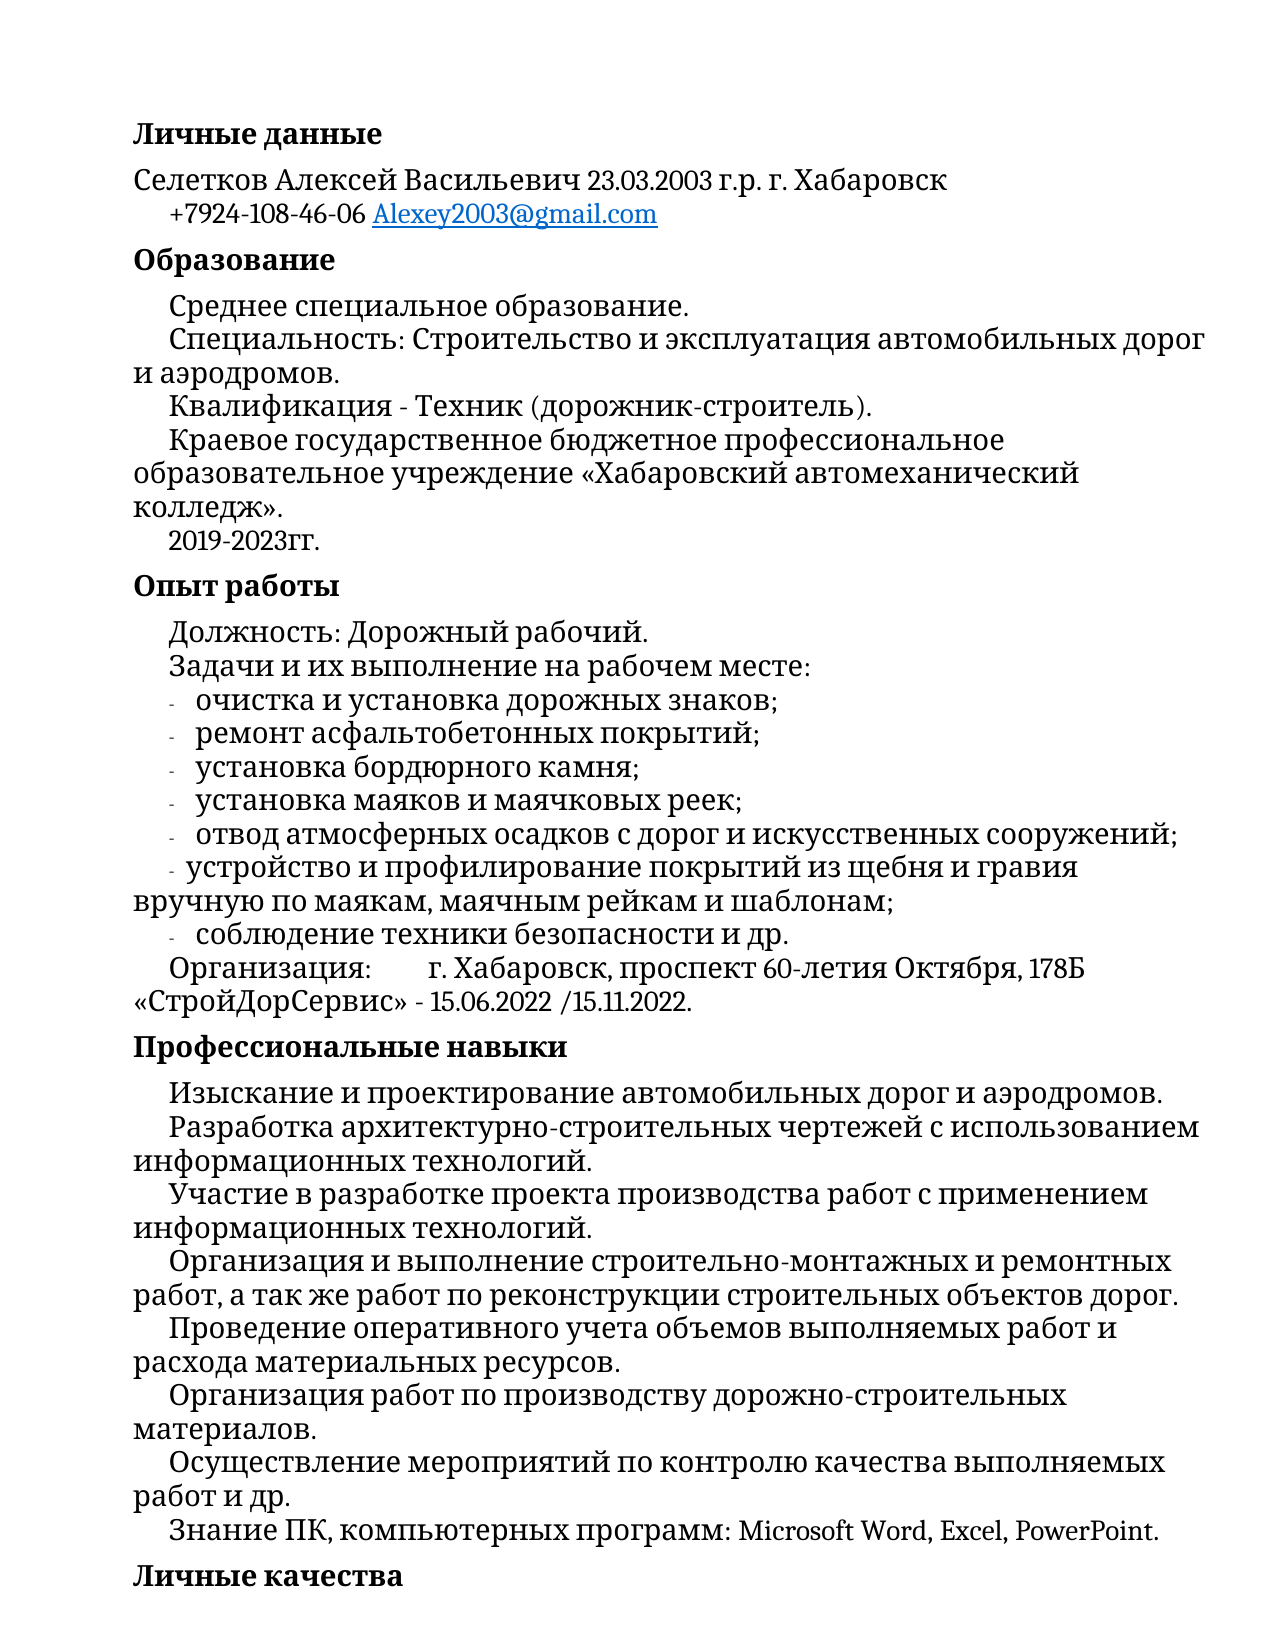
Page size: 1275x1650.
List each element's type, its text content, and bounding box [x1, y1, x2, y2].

text Профессиональные навыки [133, 1032, 1211, 1065]
text Задачи и их выполнение на рабочем месте: [133, 650, 1211, 684]
text Образование [133, 244, 1211, 277]
text «СтройДорСервис» - 15.06.2022 /15.11.2022. [133, 986, 1211, 1019]
text Квалификация - Техник (дорожник-строитель). [133, 390, 1211, 424]
text Селетков Алексей Васильевич 23.03.2003 г.р. г. Хабаровск [133, 164, 1211, 198]
text Личные качества [133, 1560, 1211, 1593]
text Организация: г. Хабаровск, проспект 60-летия Октября, 178Б [168, 952, 1211, 986]
text +7924-108-46-06 Alexey2003@gmail.com [133, 198, 1211, 231]
text Организация и выполнение строительно-монтажных и ремонтных работ, а так же работ по реконструкции строительных объектов дорог. [133, 1245, 1211, 1312]
list соблюдение техники безопасности и др. [168, 918, 1211, 952]
text 2019-2023гг. [133, 524, 1211, 558]
text Организация работ по производству дорожно-строительных материалов. [133, 1379, 1211, 1447]
text Изыскание и проектирование автомобильных дорог и аэродромов. [168, 1078, 1211, 1111]
list установка маяков и маячковых реек; [168, 784, 1211, 818]
list ремонт асфальтобетонных покрытий; [168, 717, 1211, 751]
text Осуществление мероприятий по контролю качества выполняемых работ и др. [133, 1447, 1211, 1514]
text Знание ПК, компьютерных программ: Microsoft Word, Excel, PowerPoint. [168, 1514, 1211, 1547]
text Опыт работы [133, 571, 1211, 604]
text Должность: Дорожный рабочий. [133, 617, 1211, 650]
list очистка и установка дорожных знаков; [168, 684, 1211, 717]
text Среднее специальное образование. [133, 290, 1211, 323]
text Разработка архитектурно-строительных чертежей с использованием информационных технологий. [133, 1111, 1211, 1178]
text Специальность: Строительство и эксплуатация автомобильных дорог и аэродромов. [133, 323, 1211, 390]
text Личные данные [133, 118, 1211, 152]
text Участие в разработке проекта производства работ с применением информационных технологий. [133, 1178, 1211, 1245]
text Краевое государственное бюджетное профессиональное образовательное учреждение «Хабаровский автомеханический колледж». [133, 424, 1211, 524]
list отвод атмосферных осадков с дорог и искусственных сооружений; [168, 818, 1211, 851]
list устройство и профилирование покрытий из щебня и гравия вручную по маякам, маячным рейкам и шаблонам; [133, 851, 1211, 918]
list установка бордюрного камня; [168, 751, 1211, 784]
text Проведение оперативного учета объемов выполняемых работ и расхода материальных ресурсов. [133, 1312, 1211, 1379]
